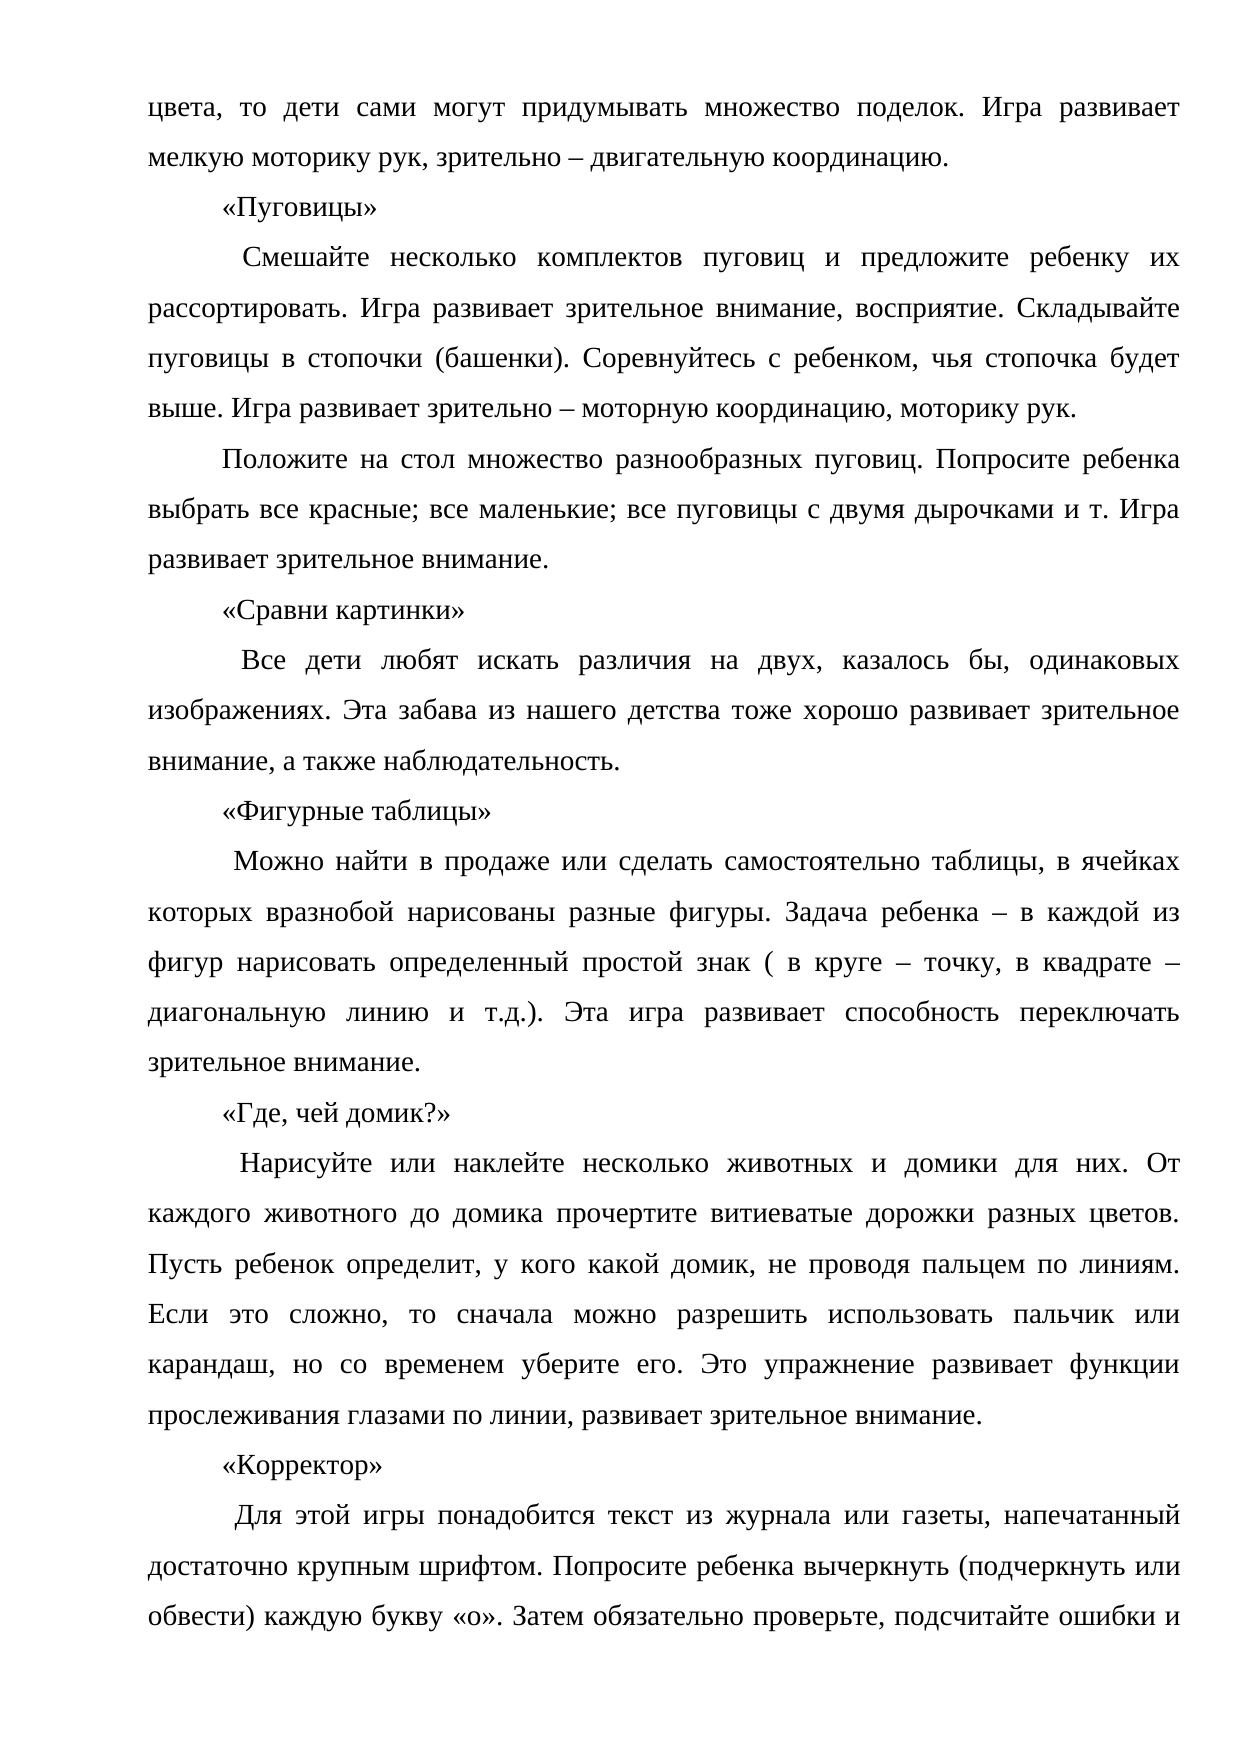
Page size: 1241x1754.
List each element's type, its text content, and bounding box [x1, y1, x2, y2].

text «Сравни картинки» [148, 592, 1181, 625]
text «Где, чей домик?» [148, 1095, 1181, 1128]
text «Пуговицы» [148, 189, 1181, 223]
text «Корректор» [148, 1447, 1181, 1481]
text «Фигурные таблицы» [148, 793, 1181, 827]
text Смешайте несколько комплектов пуговиц и предложите ребенку их рассортировать. Игра развивает зрительное внимание, восприятие. Складывайте пуговицы в стопочки (башенки). Соревнуйтесь с ребенком, чья стопочка будет выше. Игра развивает зрительно – моторную координацию, моторику рук. [148, 239, 1181, 424]
text Положите на стол множество разнообразных пуговиц. Попросите ребенка выбрать все красные; все маленькие; все пуговицы с двумя дырочками и т. Игра развивает зрительное внимание. [148, 441, 1181, 575]
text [148, 1497, 1181, 1632]
text Все дети любят искать различия на двух, казалось бы, одинаковых изображениях. Эта забава из нашего детства тоже хорошо развивает зрительное внимание, а также наблюдательность. [148, 642, 1181, 776]
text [148, 89, 1181, 172]
text Можно найти в продаже или сделать самостоятельно таблицы, в ячейках которых вразнобой нарисованы разные фигуры. Задача ребенка – в каждой из фигур нарисовать определенный простой знак ( в круге – точку, в квадрате – диагональную линию и т.д.). Эта игра развивает способность переключать зрительное внимание. [148, 843, 1181, 1078]
text Нарисуйте или наклейте несколько животных и домики для них. От каждого животного до домика прочертите витиеватые дорожки разных цветов. Пусть ребенок определит, у кого какой домик, не проводя пальцем по линиям. Если это сложно, то сначала можно разрешить использовать пальчик или карандаш, но со временем уберите его. Это упражнение развивает функции прослеживания глазами по линии, развивает зрительное внимание. [148, 1145, 1181, 1430]
